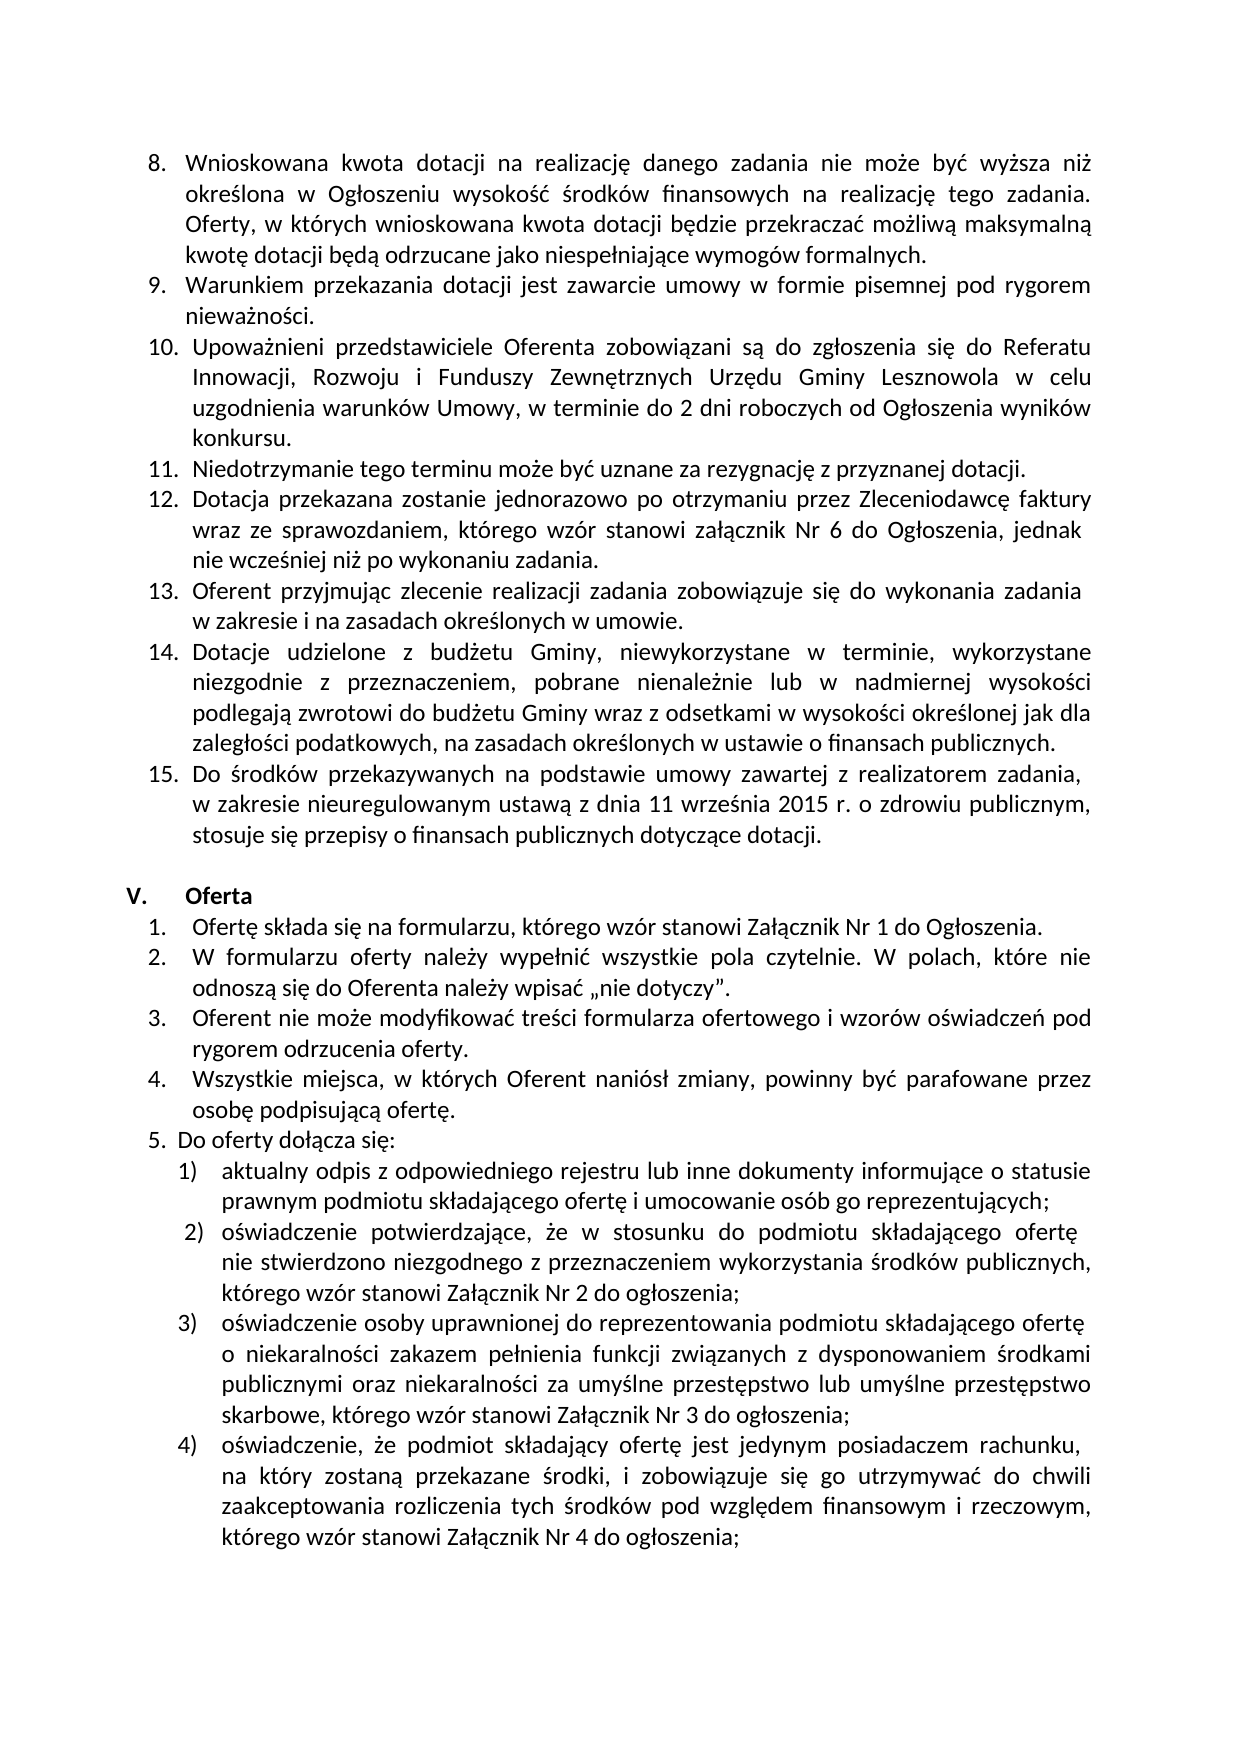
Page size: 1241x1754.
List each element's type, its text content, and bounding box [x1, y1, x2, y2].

list Upoważnieni przedstawiciele Oferenta zobowiązani są do zgłoszenia się do Referatu Innowacji, Rozwoju i Funduszy Zewnętrznych Urzędu Gminy Lesznowola w celu uzgodnienia warunków Umowy, w terminie do 2 dni roboczych od Ogłoszenia wyników konkursu. [148, 331, 1093, 453]
list Oferent przyjmując zlecenie realizacji zadania zobowiązuje się do wykonania zadania w zakresie i na zasadach określonych w umowie. [148, 575, 1093, 636]
list Warunkiem przekazania dotacji jest zawarcie umowy w formie pisemnej pod rygorem nieważności. [148, 270, 1093, 331]
list oświadczenie, że podmiot składający ofertę jest jedynym posiadaczem rachunku, na który zostaną przekazane środki, i zobowiązuje się go utrzymywać do chwili zaakceptowania rozliczenia tych środków pod względem finansowym i rzeczowym, którego wzór stanowi Załącznik Nr 4 do ogłoszenia; [177, 1429, 1093, 1552]
list aktualny odpis z odpowiedniego rejestru lub inne dokumenty informujące o statusie prawnym podmiotu składającego ofertę i umocowanie osób go reprezentujących; [177, 1155, 1093, 1216]
list Niedotrzymanie tego terminu może być uznane za rezygnację z przyznanej dotacji. [148, 453, 1093, 483]
list Wszystkie miejsca, w których Oferent naniósł zmiany, powinny być parafowane przez osobę podpisującą ofertę. [148, 1063, 1093, 1124]
list Oferta [148, 880, 1093, 911]
list Dotacje udzielone z budżetu Gminy, niewykorzystane w terminie, wykorzystane niezgodnie z przeznaczeniem, pobrane nienależnie lub w nadmiernej wysokości podlegają zwrotowi do budżetu Gminy wraz z odsetkami w wysokości określonej jak dla zaległości podatkowych, na zasadach określonych w ustawie o finansach publicznych. [148, 636, 1093, 758]
list Do środków przekazywanych na podstawie umowy zawartej z realizatorem zadania, w zakresie nieuregulowanym ustawą z dnia 11 września 2015 r. o zdrowiu publicznym, stosuje się przepisy o finansach publicznych dotyczące dotacji. [148, 758, 1093, 849]
list Dotacja przekazana zostanie jednorazowo po otrzymaniu przez Zleceniodawcę faktury wraz ze sprawozdaniem, którego wzór stanowi załącznik Nr 6 do Ogłoszenia, jednak nie wcześniej niż po wykonaniu zadania. [148, 483, 1093, 575]
list Wnioskowana kwota dotacji na realizację danego zadania nie może być wyższa niż określona w Ogłoszeniu wysokość środków finansowych na realizację tego zadania. Oferty, w których wnioskowana kwota dotacji będzie przekraczać możliwą maksymalną kwotę dotacji będą odrzucane jako niespełniające wymogów formalnych. [148, 148, 1093, 270]
list Oferent nie może modyfikować treści formularza ofertowego i wzorów oświadczeń pod rygorem odrzucenia oferty. [148, 1002, 1093, 1063]
list Do oferty dołącza się: [148, 1124, 1093, 1155]
list Ofertę składa się na formularzu, którego wzór stanowi Załącznik Nr 1 do Ogłoszenia. [148, 911, 1093, 941]
list oświadczenie potwierdzające, że w stosunku do podmiotu składającego ofertę nie stwierdzono niezgodnego z przeznaczeniem wykorzystania środków publicznych, którego wzór stanowi Załącznik Nr 2 do ogłoszenia; [184, 1216, 1093, 1307]
list W formularzu oferty należy wypełnić wszystkie pola czytelnie. W polach, które nie odnoszą się do Oferenta należy wpisać „nie dotyczy”. [148, 941, 1093, 1002]
list oświadczenie osoby uprawnionej do reprezentowania podmiotu składającego ofertę o niekaralności zakazem pełnienia funkcji związanych z dysponowaniem środkami publicznymi oraz niekaralności za umyślne przestępstwo lub umyślne przestępstwo skarbowe, którego wzór stanowi Załącznik Nr 3 do ogłoszenia; [177, 1307, 1093, 1429]
